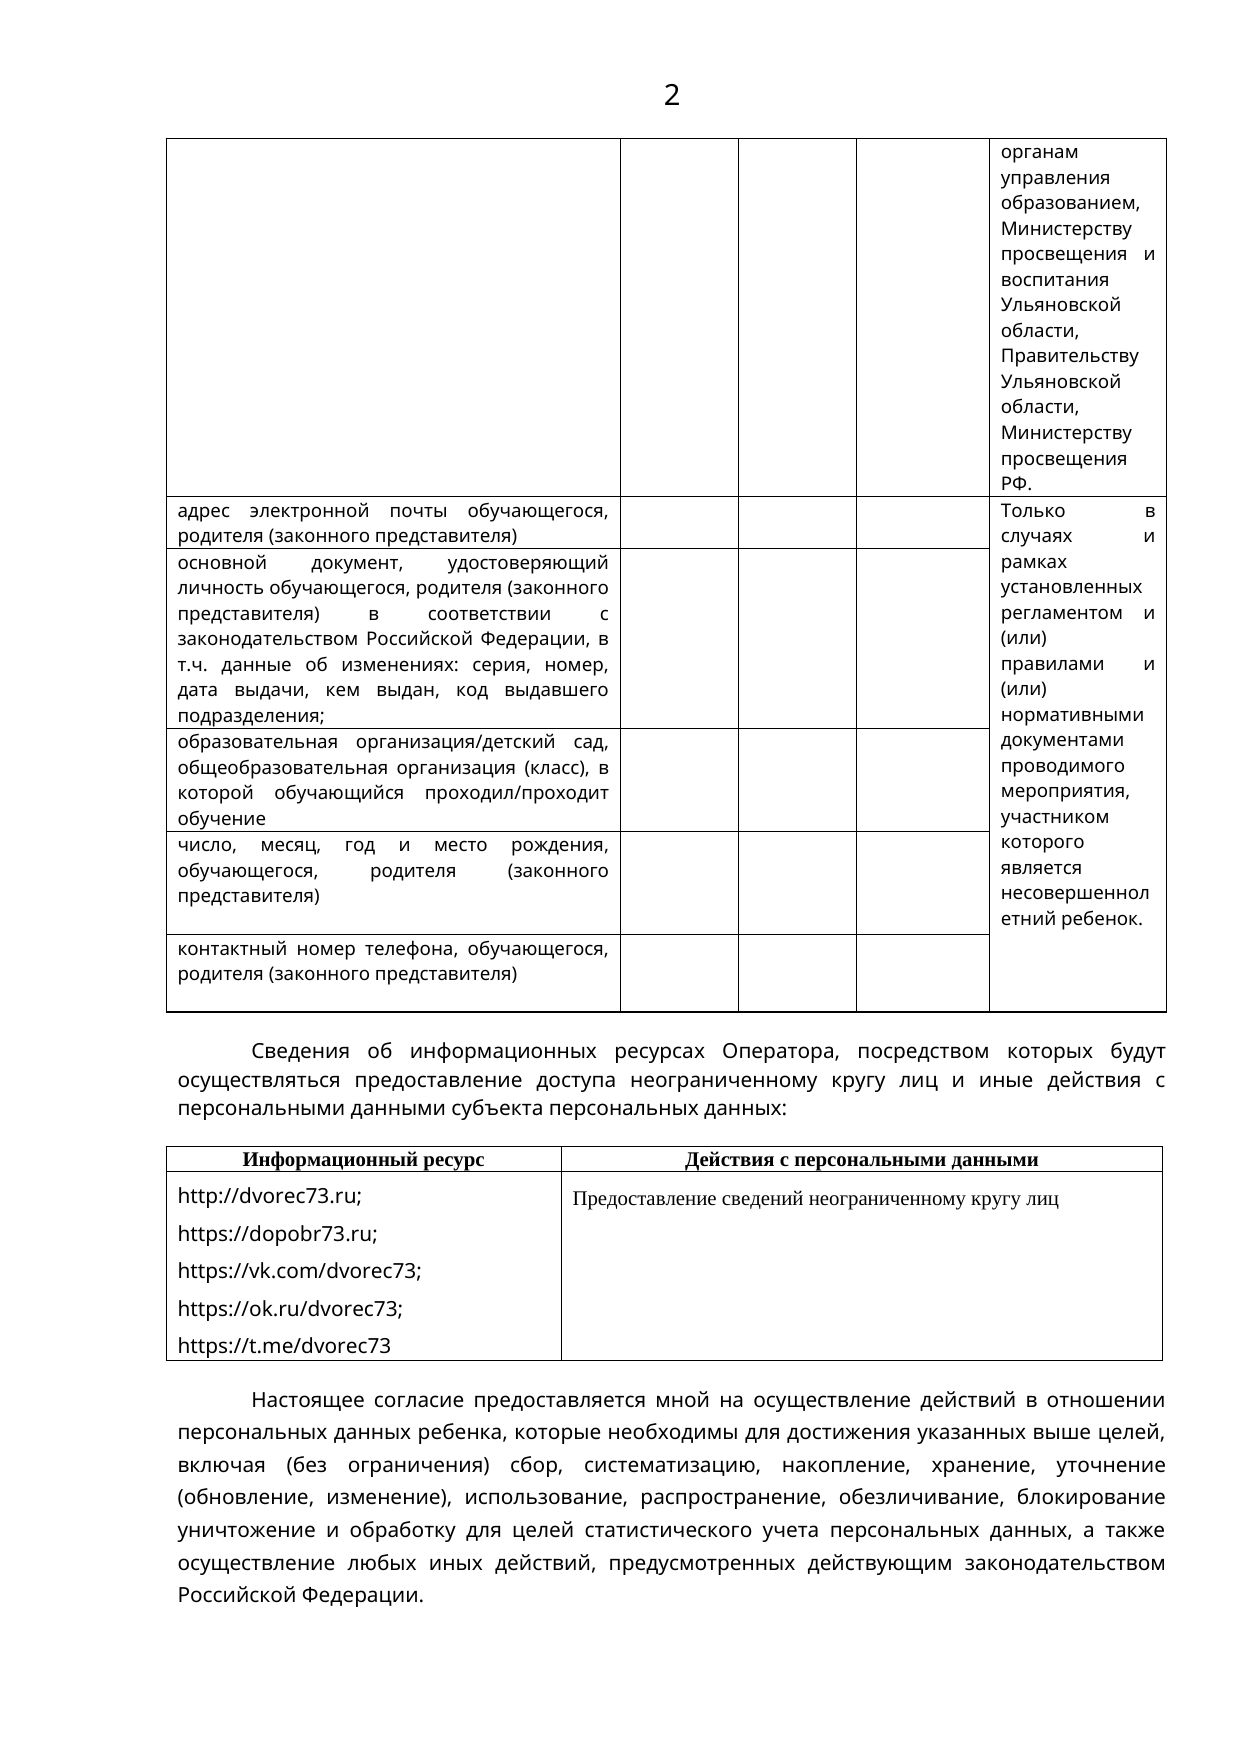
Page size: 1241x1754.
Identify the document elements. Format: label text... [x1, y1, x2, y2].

table_cell образовательная организация/детский сад, общеобразовательная организация (класс), в которой обучающийся проходил/проходит обучение [167, 729, 620, 831]
table_header Информационный ресурс [167, 1147, 561, 1171]
table_cell основной документ, удостоверяющий личность обучающегося, родителя (законного представителя) в соответствии с законодательством Российской Федерации, в т.ч. данные об изменениях: серия, номер, дата выдачи, кем выдан, код выдавшего подразделения; [167, 549, 620, 728]
table_cell [857, 832, 989, 934]
table_cell [621, 139, 738, 496]
table_cell [857, 935, 989, 1011]
table_cell [739, 139, 856, 496]
table_cell [621, 729, 738, 831]
table_cell [621, 832, 738, 934]
table_cell Только в случаях и рамках установленных регламентом и (или) правилами и (или) нормативными документами проводимого мероприятия, участником которого является несовершеннолетний ребенок. [990, 497, 1166, 1011]
table_cell [621, 549, 738, 728]
table_cell число, месяц, год и место рождения, обучающегося, родителя (законного представителя) [167, 832, 620, 934]
table_cell http://dvorec73.ru; https://dopobr73.ru; https://vk.com/dvorec73; https://ok.ru/dvorec73; https://t.me/dvorec73 [167, 1172, 561, 1359]
table_cell Предоставление сведений неограниченному кругу лиц [562, 1172, 1162, 1359]
table_cell [739, 497, 856, 548]
table_cell контактный номер телефона, обучающегося, родителя (законного представителя) [167, 935, 620, 1011]
table_cell [739, 549, 856, 728]
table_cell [167, 139, 620, 496]
table_cell [621, 497, 738, 548]
table_cell [857, 139, 989, 496]
table_cell [739, 832, 856, 934]
table_cell [857, 549, 989, 728]
table_header Действия с персональными данными [562, 1147, 1162, 1171]
table_cell [739, 729, 856, 831]
table_cell [621, 935, 738, 1011]
table_cell [739, 935, 856, 1011]
text Настоящее согласие предоставляется мной на осуществление действий в отношении персональных данных ребенка, которые необходимы для достижения указанных выше целей, включая (без ограничения) сбор, систематизацию, накопление, хранение, уточнение (обновление, изменение), использование, распространение, обезличивание, блокирование уничтожение и обработку для целей статистического учета персональных данных, а также осуществление любых иных действий, предусмотренных действующим законодательством Российской Федерации. [177, 1385, 1167, 1609]
text Сведения об информационных ресурсах Оператора, посредством которых будут осуществляться предоставление доступа неограниченному кругу лиц и иные действия с персональными данными субъекта персональных данных: [177, 1037, 1167, 1122]
table_cell [857, 497, 989, 548]
table_cell адрес электронной почты обучающегося, родителя (законного представителя) [167, 497, 620, 548]
table_cell [857, 729, 989, 831]
